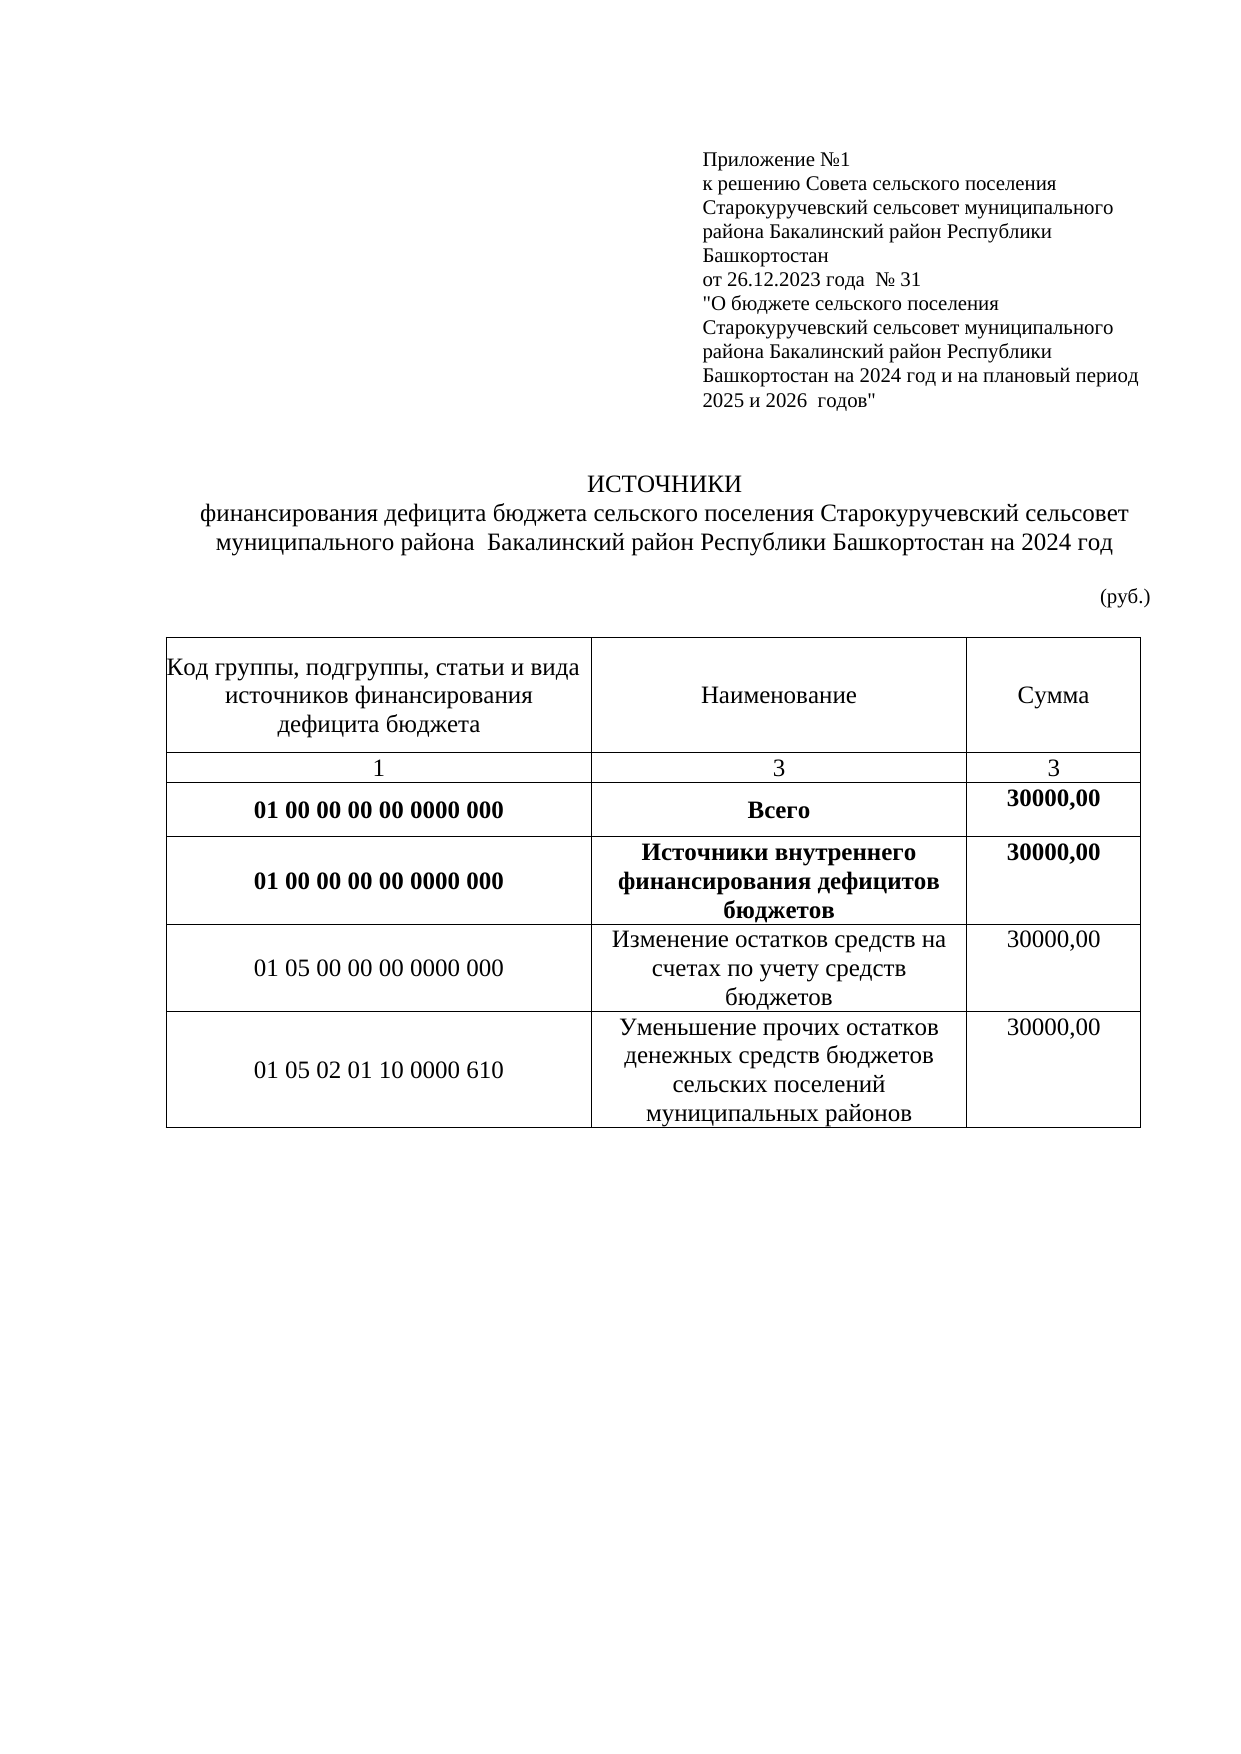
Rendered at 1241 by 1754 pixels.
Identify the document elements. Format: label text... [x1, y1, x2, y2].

table_cell Изменение остатков средств на счетах по учету средств бюджетов [592, 925, 966, 1011]
table_cell 30000,00 [967, 925, 1140, 1011]
text к решению Совета сельского поселения Старокуручевский сельсовет муниципального района Бакалинский район Республики Башкортостан [702, 171, 1152, 267]
text "О бюджете сельского поселения Старокуручевский сельсовет муниципального района Бакалинский район Республики Башкортостан на 2024 год и на плановый период 2025 и 2026 годов" [702, 291, 1152, 412]
table_cell 01 00 00 00 00 0000 000 [167, 837, 591, 923]
table_cell 30000,00 [967, 783, 1140, 836]
table_cell Источники внутреннего финансирования дефицитов бюджетов [592, 837, 966, 923]
text ИСТОЧНИКИ [177, 469, 1152, 498]
table_header Наименование [592, 638, 966, 752]
text Приложение №1 [628, 147, 1079, 171]
table_cell 3 [967, 753, 1140, 782]
table_cell 1 [167, 753, 591, 782]
text от 26.12.2023 года № 31 [702, 267, 1152, 291]
table_cell 01 05 02 01 10 0000 610 [167, 1012, 591, 1127]
text (руб.) [177, 584, 1150, 608]
table_cell 01 00 00 00 00 0000 000 [167, 783, 591, 836]
table_cell 3 [592, 753, 966, 782]
table_cell Уменьшение прочих остатков денежных средств бюджетов сельских поселений муниципальных районов [592, 1012, 966, 1127]
table_cell Всего [592, 783, 966, 836]
text финансирования дефицита бюджета сельского поселения Старокуручевский сельсовет муниципального района Бакалинский район Республики Башкортостан на 2024 год [177, 498, 1152, 555]
table_header Код группы, подгруппы, статьи и вида источников финансирования дефицита бюджета [167, 638, 591, 752]
table_header Сумма [967, 638, 1140, 752]
table_cell 01 05 00 00 00 0000 000 [167, 925, 591, 1011]
table_cell 30000,00 [967, 1012, 1140, 1127]
table_cell 30000,00 [967, 837, 1140, 923]
